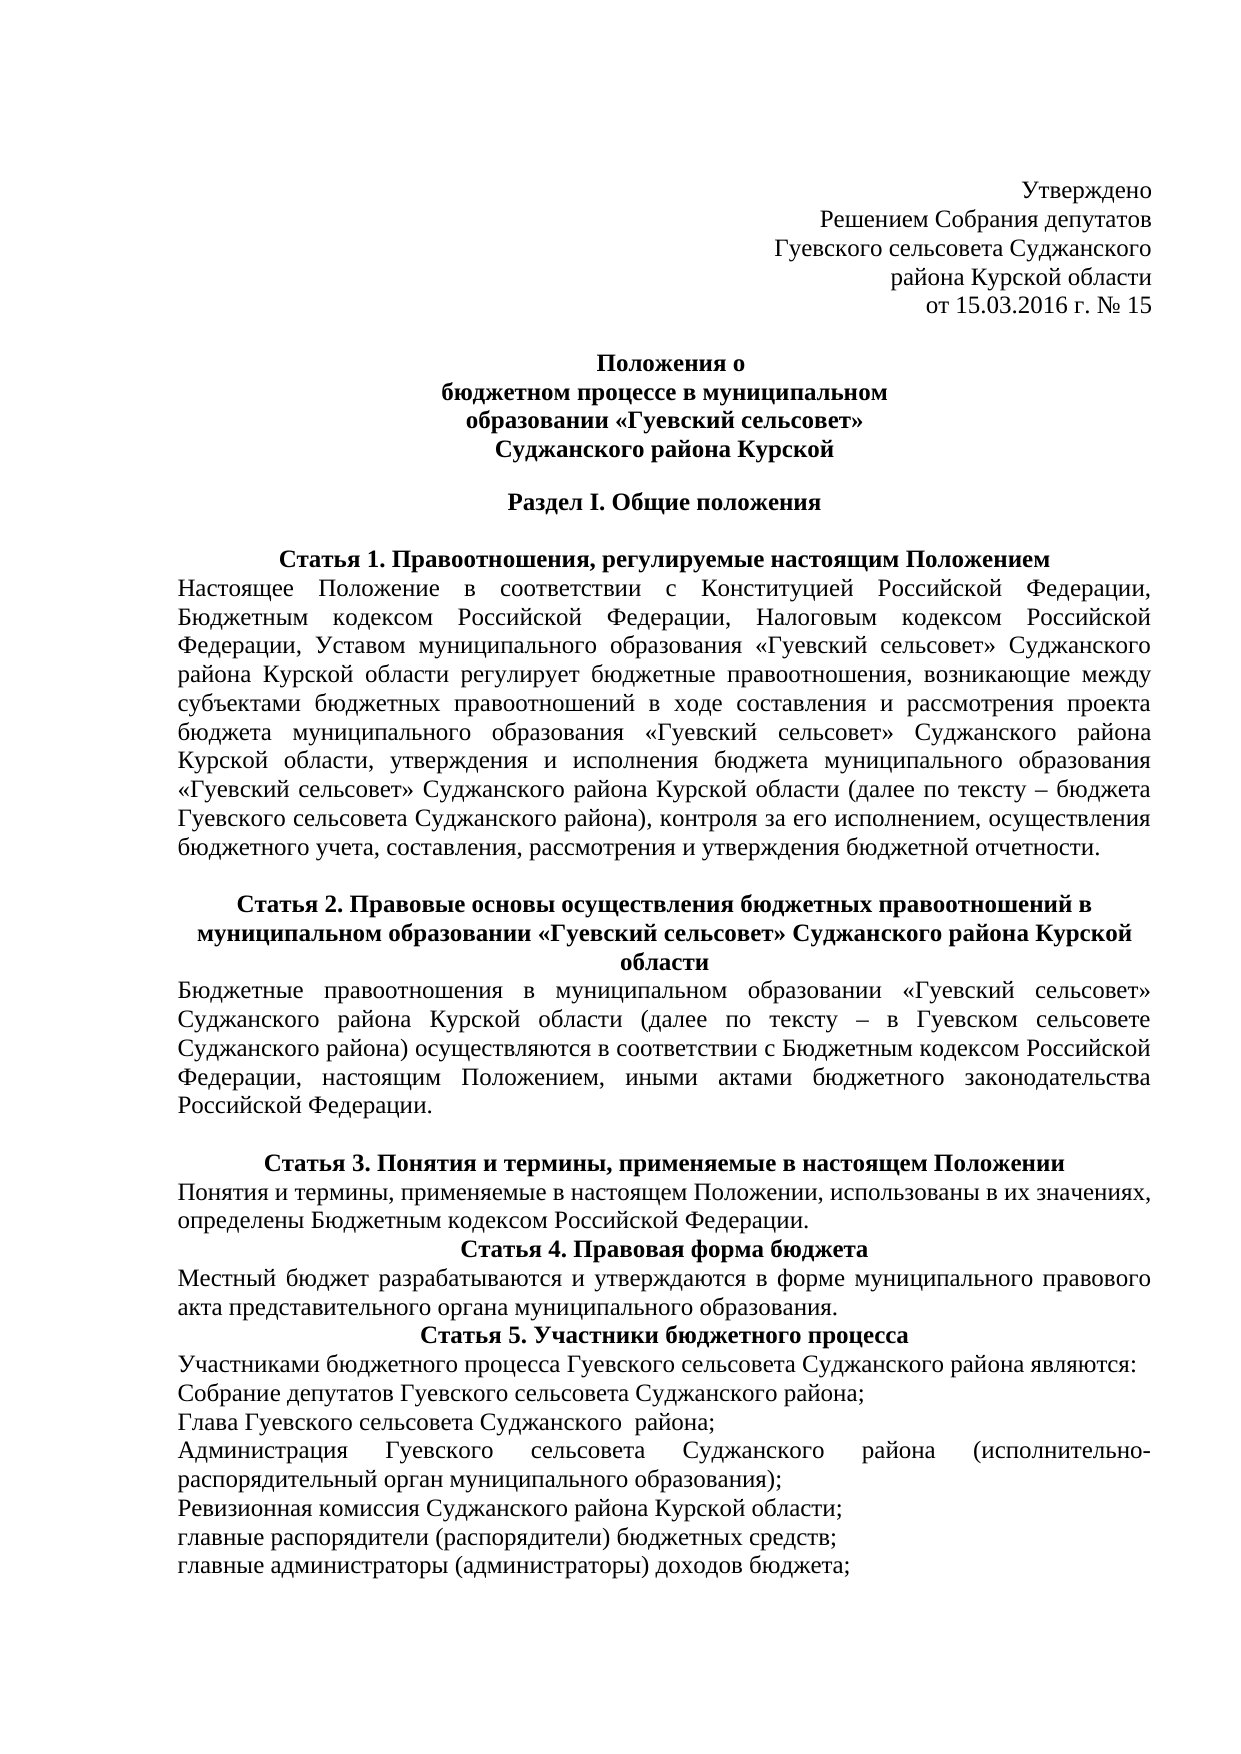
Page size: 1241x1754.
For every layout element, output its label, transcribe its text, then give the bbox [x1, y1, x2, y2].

title Суджанского района Курской [177, 434, 1152, 463]
text Настоящее Положение в соответствии с Конституцией Российской Федерации, Бюджетным кодексом Российской Федерации, Налоговым кодексом Российской Федерации, Уставом муниципального образования «Гуевский сельсовет» Суджанского района Курской области регулирует бюджетные правоотношения, возникающие между субъектами бюджетных правоотношений в ходе составления и рассмотрения проекта бюджета муниципального образования «Гуевский сельсовет» Суджанского района Курской области, утверждения и исполнения бюджета муниципального образования «Гуевский сельсовет» Суджанского района Курской области (далее по тексту – бюджета Гуевского сельсовета Суджанского района), контроля за его исполнением, осуществления бюджетного учета, составления, рассмотрения и утверждения бюджетной отчетности. [177, 573, 1152, 861]
text Утверждено [177, 176, 1152, 204]
text Понятия и термины, применяемые в настоящем Положении, использованы в их значениях, определены Бюджетным кодексом Российской Федерации. [177, 1177, 1152, 1234]
text главные распорядители (распорядители) бюджетных средств; [177, 1522, 1152, 1551]
text Раздел I. Общие положения [177, 487, 1152, 516]
text Статья 2. Правовые основы осуществления бюджетных правоотношений в муниципальном образовании «Гуевский сельсовет» Суджанского района Курской области [177, 889, 1152, 976]
text Статья 3. Понятия и термины, применяемые в настоящем Положении [177, 1148, 1152, 1177]
text Собрание депутатов Гуевского сельсовета Суджанского района; [177, 1378, 1152, 1407]
text Статья 4. Правовая форма бюджета [177, 1234, 1152, 1263]
text Глава Гуевского сельсовета Суджанского района; [177, 1407, 1152, 1436]
text Администрация Гуевского сельсовета Суджанского района (исполнительно-распорядительный орган муниципального образования); [177, 1436, 1152, 1493]
title Положения о [177, 348, 1152, 377]
text Местный бюджет разрабатываются и утверждаются в форме муниципального правового акта представительного органа муниципального образования. [177, 1263, 1152, 1321]
text от 15.03.2016 г. № 15 [177, 291, 1152, 319]
text главные администраторы (администраторы) доходов бюджета; [177, 1551, 1152, 1579]
title бюджетном процессе в муниципальном [177, 377, 1152, 406]
text Статья 5. Участники бюджетного процесса [177, 1321, 1152, 1349]
text Ревизионная комиссия Суджанского района Курской области; [177, 1493, 1152, 1522]
text Гуевского сельсовета Суджанского [694, 233, 1152, 262]
text Решением Собрания депутатов [177, 204, 1152, 233]
text Участниками бюджетного процесса Гуевского сельсовета Суджанского района являются: [177, 1349, 1152, 1378]
title образовании «Гуевский сельсовет» [177, 406, 1152, 434]
text Бюджетные правоотношения в муниципальном образовании «Гуевский сельсовет» Суджанского района Курской области (далее по тексту – в Гуевском сельсовете Суджанского района) осуществляются в соответствии с Бюджетным кодексом Российской Федерации, настоящим Положением, иными актами бюджетного законодательства Российской Федерации. [177, 976, 1152, 1119]
text Статья 1. Правоотношения, регулируемые настоящим Положением [177, 544, 1152, 573]
text района Курской области [177, 262, 1152, 291]
